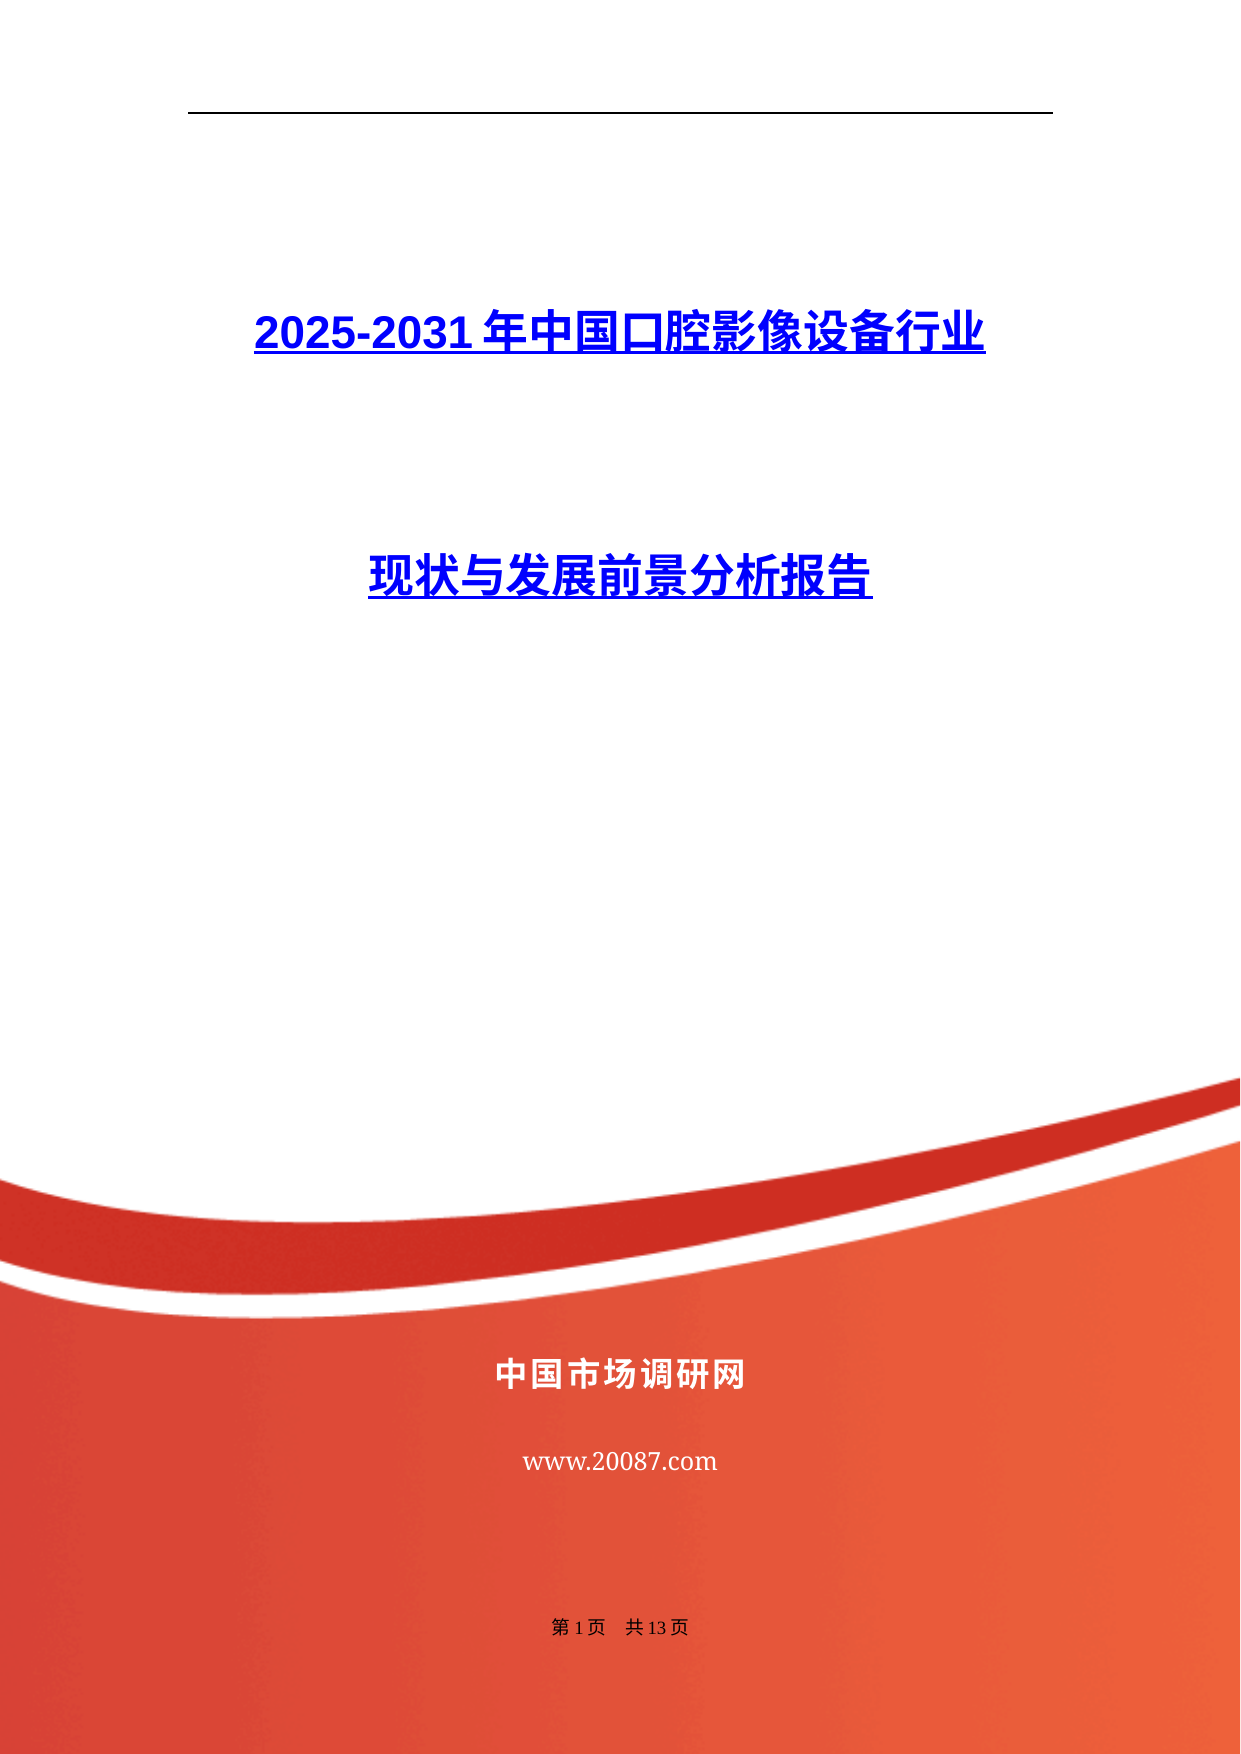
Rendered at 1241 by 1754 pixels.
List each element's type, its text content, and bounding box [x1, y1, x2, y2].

table_header 2025-2031年中国口腔影像设备行业现状与发展前景分析报告 [188, 207, 1053, 773]
text www.20087.com [187, 1428, 1053, 1493]
picture [0, 1006, 1241, 1754]
subtitle 中国市场调研网 [187, 1339, 1053, 1404]
